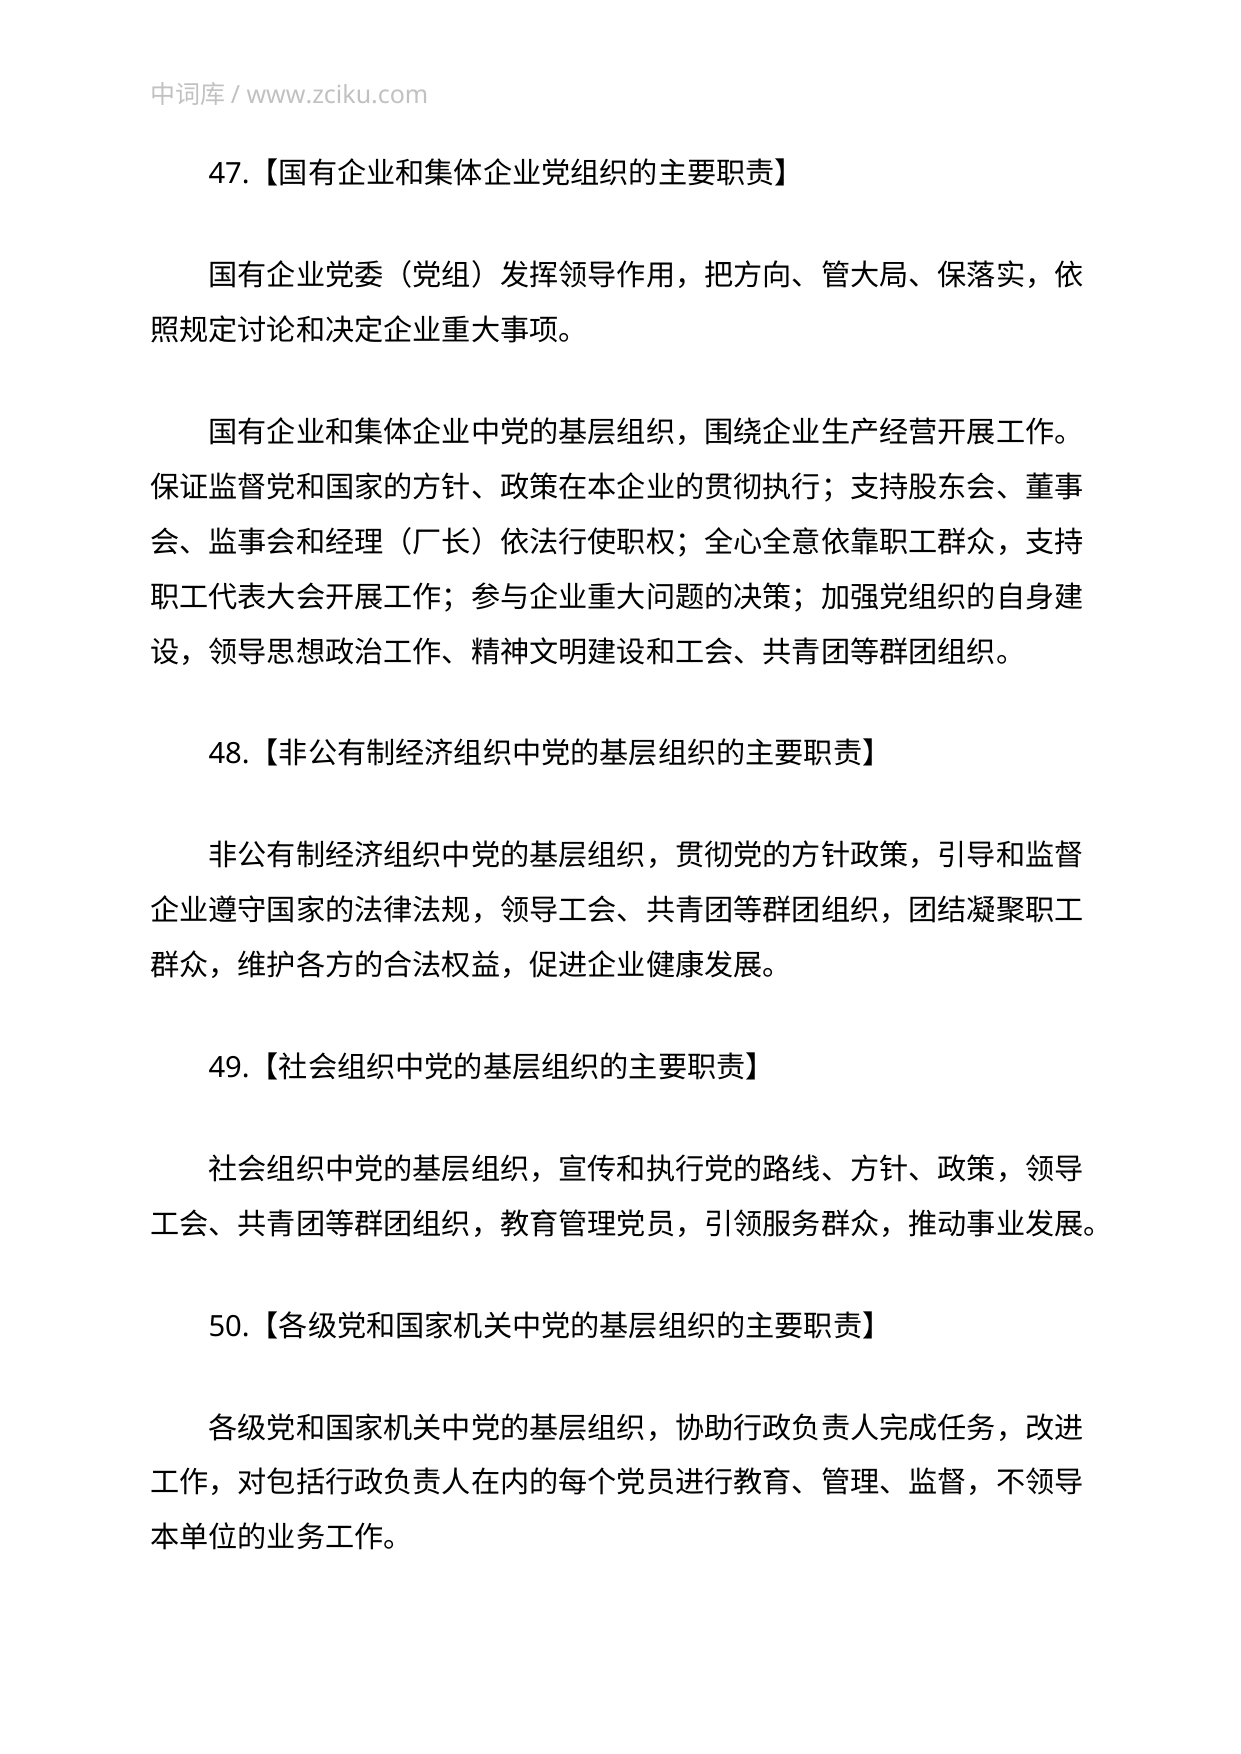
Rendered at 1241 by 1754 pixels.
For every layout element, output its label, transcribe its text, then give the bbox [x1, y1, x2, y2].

text 47.【国有企业和集体企业党组织的主要职责】 [150, 150, 1090, 192]
text 48.【非公有制经济组织中党的基层组织的主要职责】 [150, 730, 1090, 772]
text 国有企业党委（党组）发挥领导作用，把方向、管大局、保落实，依照规定讨论和决定企业重大事项。 [150, 252, 1090, 349]
text 国有企业和集体企业中党的基层组织，围绕企业生产经营开展工作。保证监督党和国家的方针、政策在本企业的贯彻执行；支持股东会、董事会、监事会和经理（厂长）依法行使职权；全心全意依靠职工群众，支持职工代表大会开展工作；参与企业重大问题的决策；加强党组织的自身建设，领导思想政治工作、精神文明建设和工会、共青团等群团组织。 [150, 409, 1090, 671]
text 非公有制经济组织中党的基层组织，贯彻党的方针政策，引导和监督企业遵守国家的法律法规，领导工会、共青团等群团组织，团结凝聚职工群众，维护各方的合法权益，促进企业健康发展。 [150, 832, 1090, 984]
text 49.【社会组织中党的基层组织的主要职责】 [150, 1043, 1090, 1086]
text 社会组织中党的基层组织，宣传和执行党的路线、方针、政策，领导工会、共青团等群团组织，教育管理党员，引领服务群众，推动事业发展。 [150, 1146, 1090, 1243]
text 各级党和国家机关中党的基层组织，协助行政负责人完成任务，改进工作，对包括行政负责人在内的每个党员进行教育、管理、监督，不领导本单位的业务工作。 [150, 1404, 1090, 1556]
text 50.【各级党和国家机关中党的基层组织的主要职责】 [150, 1302, 1090, 1344]
